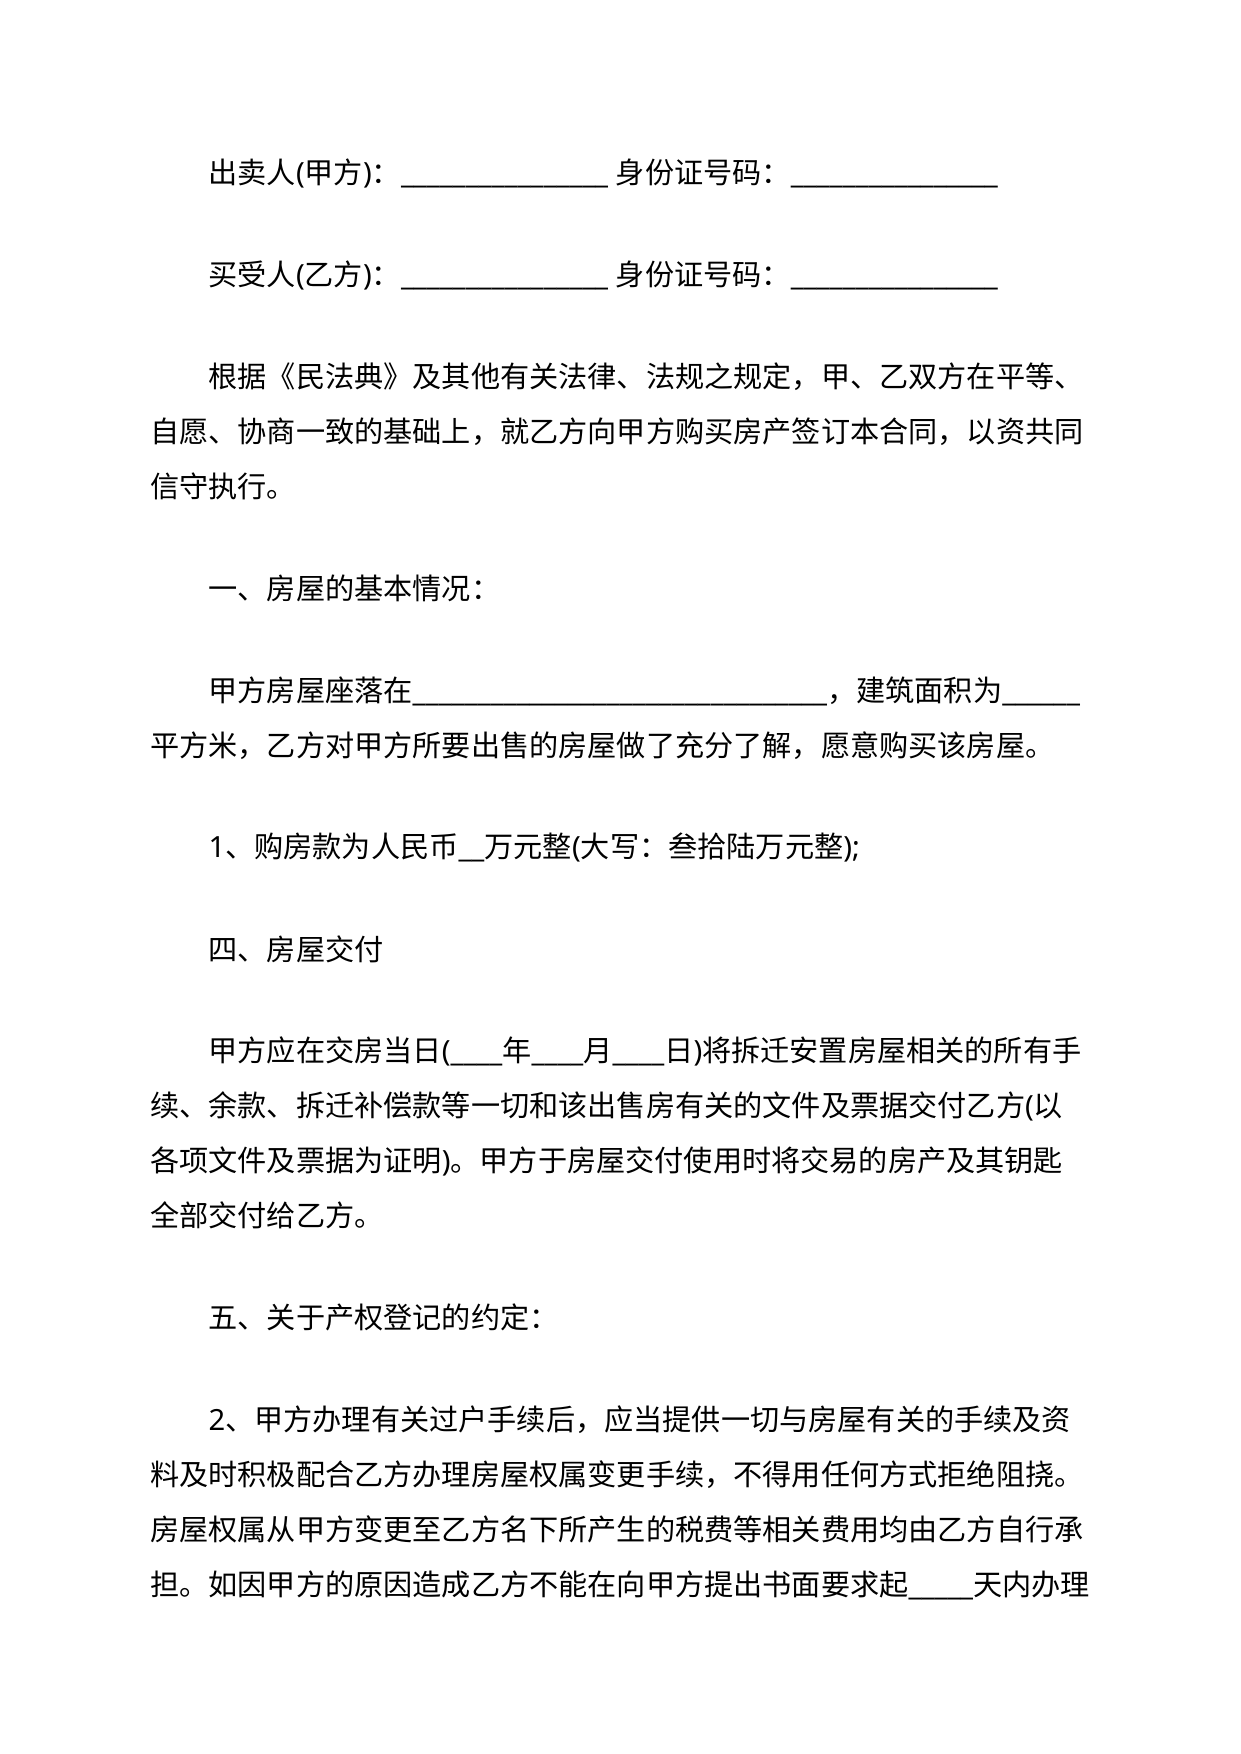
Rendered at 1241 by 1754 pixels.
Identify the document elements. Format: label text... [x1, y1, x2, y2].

text 一、房屋的基本情况： [150, 566, 1090, 608]
text 根据《民法典》及其他有关法律、法规之规定，甲、乙双方在平等、自愿、协商一致的基础上，就乙方向甲方购买房产签订本合同，以资共同信守执行。 [150, 354, 1090, 506]
text 出卖人(甲方)：________________ 身份证号码：________________ [150, 150, 1090, 192]
text 甲方应在交房当日(____年____月____日)将拆迁安置房屋相关的所有手续、余款、拆迁补偿款等一切和该出售房有关的文件及票据交付乙方(以各项文件及票据为证明)。甲方于房屋交付使用时将交易的房产及其钥匙全部交付给乙方。 [150, 1028, 1090, 1235]
text 甲方房屋座落在________________________________，建筑面积为______平方米，乙方对甲方所要出售的房屋做了充分了解，愿意购买该房屋。 [150, 667, 1090, 764]
text 五、关于产权登记的约定： [150, 1294, 1090, 1337]
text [150, 1396, 1090, 1603]
text 四、房屋交付 [150, 926, 1090, 968]
text 1、购房款为人民币__万元整(大写：叁拾陆万元整); [150, 824, 1090, 866]
text 买受人(乙方)：________________ 身份证号码：________________ [150, 252, 1090, 294]
